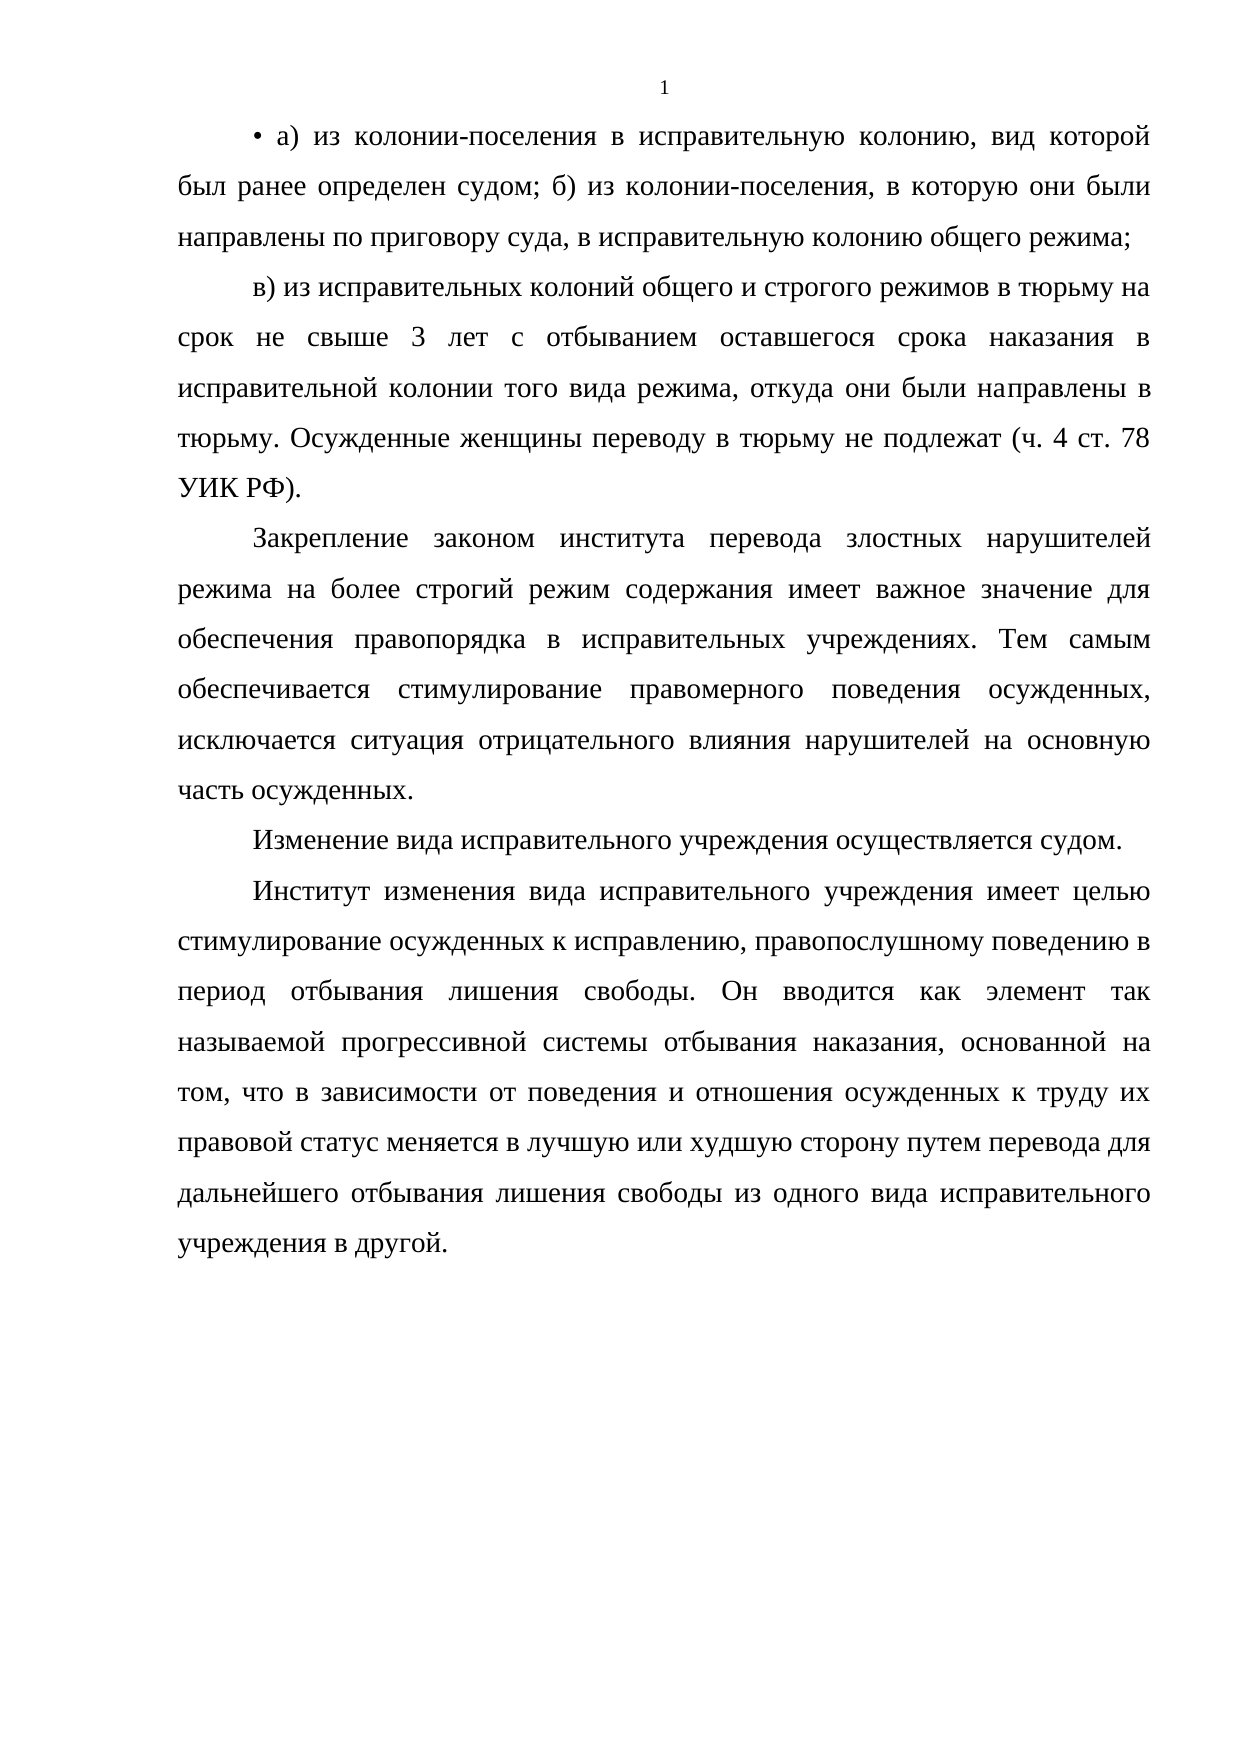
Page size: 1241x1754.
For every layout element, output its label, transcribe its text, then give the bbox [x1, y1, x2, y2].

text Изменение вида исправительного учреждения осуществляется судом. [177, 822, 1152, 856]
text в) из исправительных колоний общего и строгого режимов в тюрьму на срок не свыше 3 лет с отбыванием оставшегося срока наказания в исправительной колонии того вида режима, откуда они были направлены в тюрьму. Осужденные женщины переводу в тюрьму не подлежат (ч. 4 ст. 78 УИК РФ). [177, 269, 1152, 504]
text Закрепление законом института перевода злостных нарушителей режима на более строгий режим содержания имеет важное значение для обеспечения правопорядка в исправительных учреждениях. Тем самым обеспечивается стимулирование правомерного поведения осужденных, исключается ситуация отрицательного влияния нарушителей на основную часть осужденных. [177, 521, 1152, 806]
text • а) из колонии-поселения в исправительную колонию, вид которой был ранее определен судом; б) из колонии-поселения, в которую они были направлены по приговору суда, в исправительную колонию общего режима; [177, 118, 1152, 252]
text Институт изменения вида исправительного учреждения имеет целью стимулирование осужденных к исправлению, правопослушному поведению в период отбывания лишения свободы. Он вводится как элемент так называемой прогрессивной системы отбывания наказания, основанной на том, что в зависимости от поведения и отношения осужденных к труду их правовой статус меняется в лучшую или худшую сторону путем перевода для дальнейшего отбывания лишения свободы из одного вида исправительного учреждения в другой. [177, 873, 1152, 1258]
